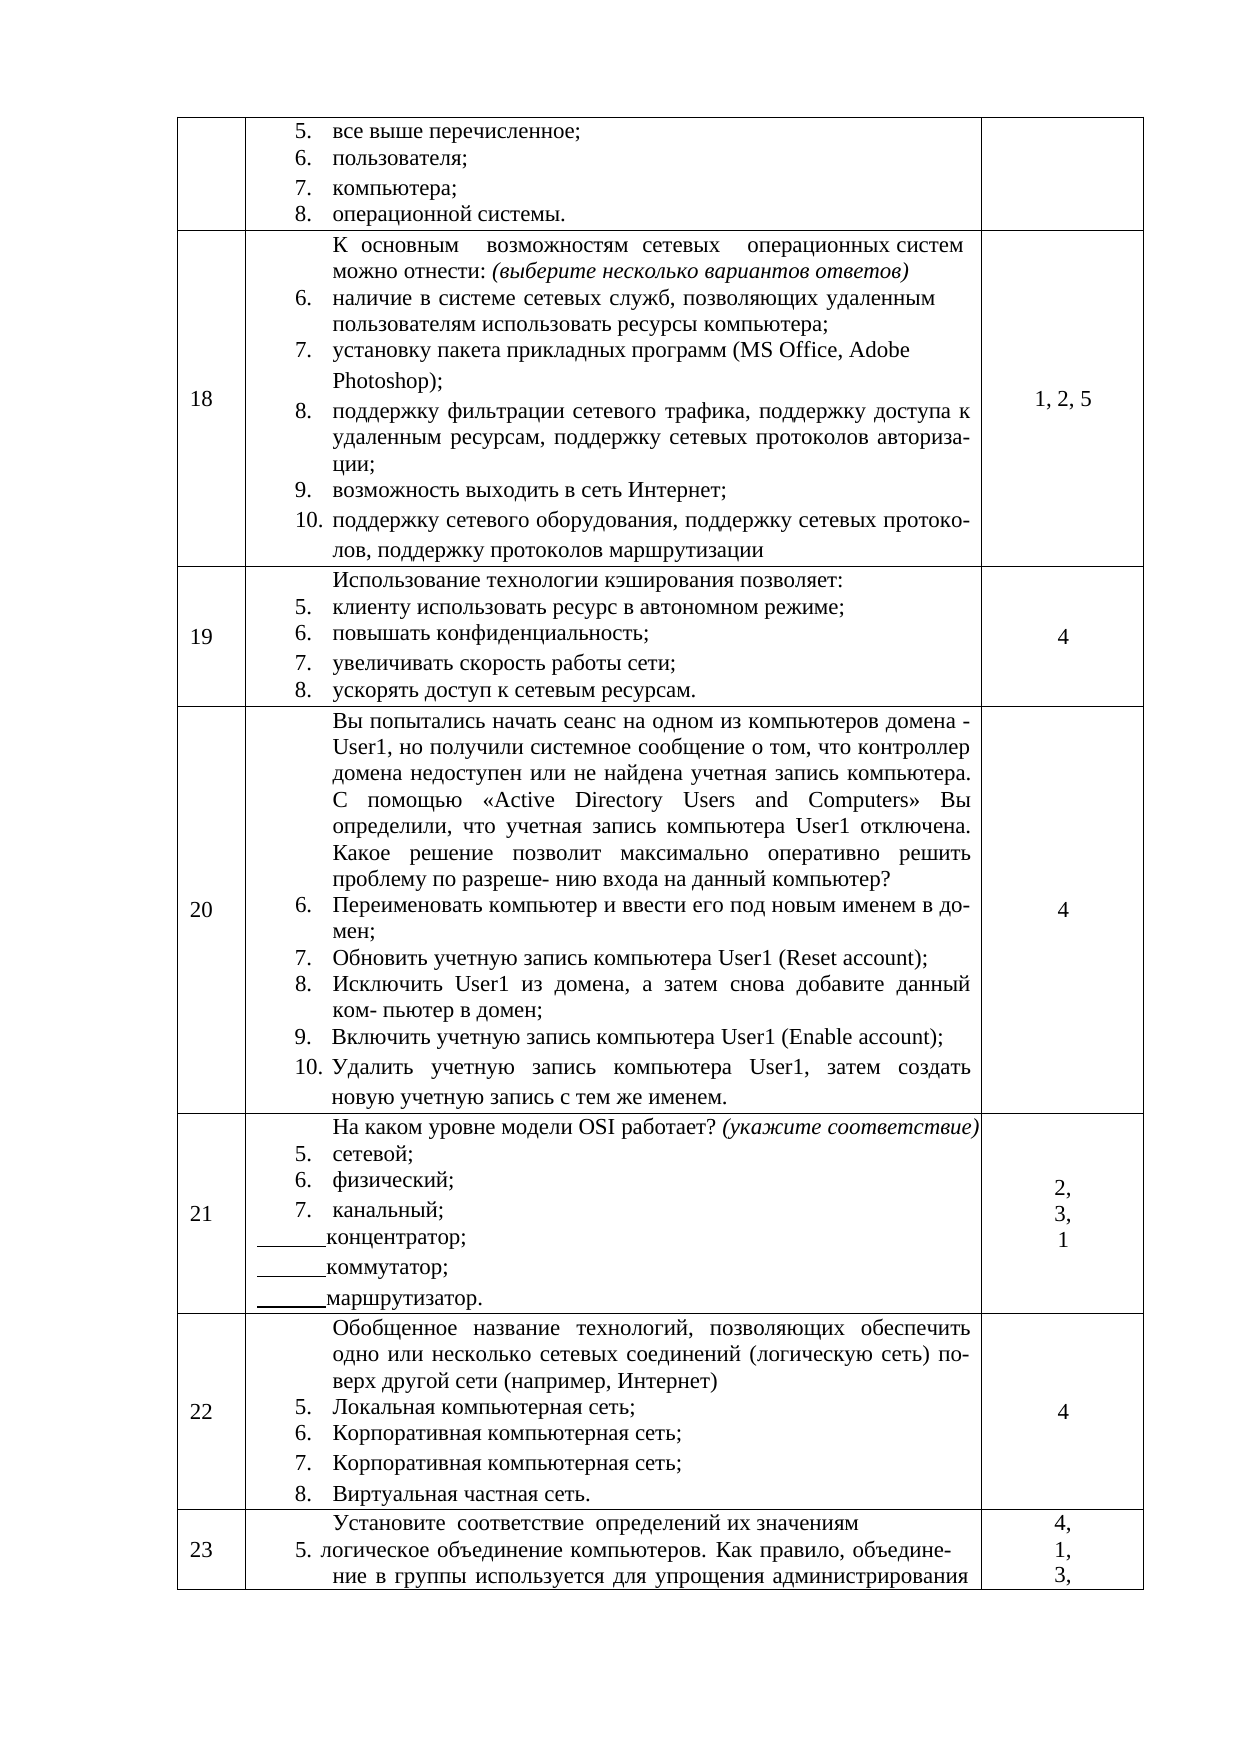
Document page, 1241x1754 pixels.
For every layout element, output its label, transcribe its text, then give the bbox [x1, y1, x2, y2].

table_cell К основным возможностям сетевых операционных систем можно отнести: (выберите несколько вариантов ответов) наличие в системе сетевых служб, позволяющих удаленным пользователям использовать ресурсы компьютера; установку пакета прикладных программ (MS Office, Adobe Photoshop); поддержку фильтрации сетевого трафика, поддержку доступа к удаленным ресурсам, поддержку сетевых протоколов авториза- ции; возможность выходить в сеть Интернет; поддержку сетевого оборудования, поддержку сетевых протоко- лов, поддержку протоколов маршрутизации [246, 231, 981, 566]
table_cell 23 [178, 1510, 245, 1588]
table_header все выше перечисленное; пользователя; компьютера; операционной системы. [246, 118, 981, 230]
table_cell 4 [982, 567, 1143, 706]
table_cell Вы попытались начать сеанс на одном из компьютеров домена - User1, но получили системное сообщение о том, что контроллер домена недоступен или не найдена учетная запись компьютера. С помощью «Active Directory Users and Computers» Вы определили, что учетная запись компьютера User1 отключена. Какое решение позволит максимально оперативно решить проблему по разреше- нию входа на данный компьютер? Переименовать компьютер и ввести его под новым именем в до- мен; Обновить учетную запись компьютера User1 (Reset account); Исключить User1 из домена, а затем снова добавите данный ком- пьютер в домен; Включить учетную запись компьютера User1 (Enable account); Удалить учетную запись компьютера User1, затем создать новую учетную запись с тем же именем. [246, 707, 981, 1113]
table_header [178, 118, 245, 230]
table_cell 19 [178, 567, 245, 706]
table_cell 22 [178, 1314, 245, 1509]
table_cell 20 [178, 707, 245, 1113]
table_cell 2, 3, 1 [982, 1114, 1143, 1313]
table_header [982, 118, 1143, 230]
table_cell Использование технологии кэширования позволяет: клиенту использовать ресурс в автономном режиме; повышать конфиденциальность; увеличивать скорость работы сети; ускорять доступ к сетевым ресурсам. [246, 567, 981, 706]
table_cell 21 [178, 1114, 245, 1313]
table_cell Установите соответствие определений их значениям 5. логическое объединение компьютеров. Как правило, объедине- ние в группы используется для упрощения администрирования [246, 1510, 981, 1588]
table_cell Обобщенное название технологий, позволяющих обеспечить одно или несколько сетевых соединений (логическую сеть) по- верх другой сети (например, Интернет) Локальная компьютерная сеть; Корпоративная компьютерная сеть; Корпоративная компьютерная сеть; Виртуальная частная сеть. [246, 1314, 981, 1509]
table_cell 18 [178, 231, 245, 566]
table_cell На каком уровне модели OSI работает? (укажите соответствие) сетевой; физический; канальный; концентратор; коммутатор; маршрутизатор. [246, 1114, 981, 1313]
table_cell 4 [982, 1314, 1143, 1509]
table_cell 1, 2, 5 [982, 231, 1143, 566]
table_cell 4 [982, 707, 1143, 1113]
table_cell 4, 1, 3, [982, 1510, 1143, 1588]
